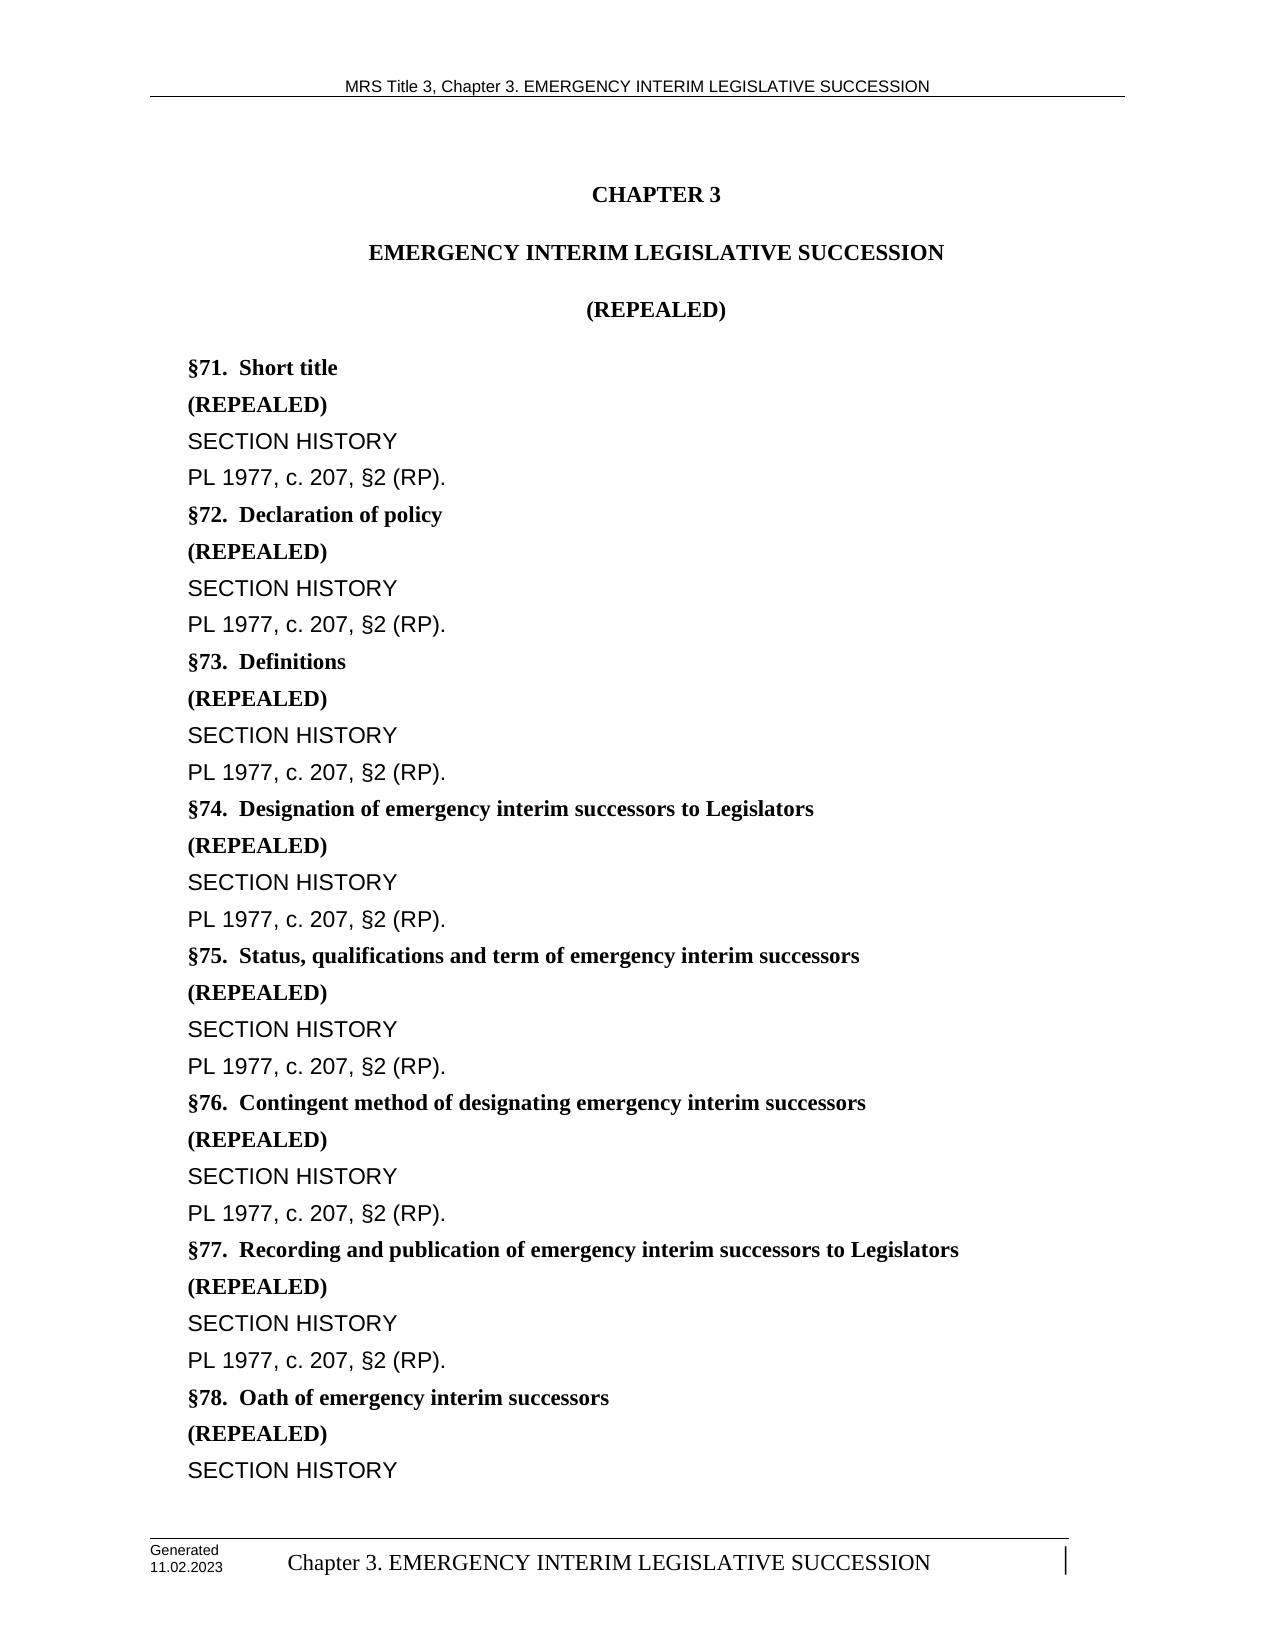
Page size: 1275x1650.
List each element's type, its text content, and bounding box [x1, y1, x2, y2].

text PL 1977, c. 207, §2 (RP). [187, 464, 1125, 491]
text §78. Oath of emergency interim successors [187, 1384, 1125, 1410]
text SECTION HISTORY [187, 722, 1125, 748]
text (REPEALED) [187, 685, 1125, 711]
text PL 1977, c. 207, §2 (RP). [187, 906, 1125, 932]
text PL 1977, c. 207, §2 (RP). [187, 1053, 1125, 1079]
text §75. Status, qualifications and term of emergency interim successors [187, 942, 1125, 969]
text §72. Declaration of policy [187, 501, 1125, 527]
text §76. Contingent method of designating emergency interim successors [187, 1089, 1125, 1116]
text (REPEALED) [187, 538, 1125, 564]
text SECTION HISTORY [187, 1016, 1125, 1042]
text §77. Recording and publication of emergency interim successors to Legislators [187, 1237, 1125, 1263]
text SECTION HISTORY [187, 1163, 1125, 1189]
text PL 1977, c. 207, §2 (RP). [187, 611, 1125, 638]
text SECTION HISTORY [187, 1457, 1125, 1483]
text SECTION HISTORY [187, 428, 1125, 454]
text PL 1977, c. 207, §2 (RP). [187, 1347, 1125, 1373]
text (REPEALED) [187, 1126, 1125, 1153]
text (REPEALED) [187, 391, 1125, 417]
text SECTION HISTORY [187, 1310, 1125, 1336]
text SECTION HISTORY [187, 575, 1125, 601]
text (REPEALED) [187, 1420, 1125, 1447]
text (REPEALED) [187, 979, 1125, 1006]
text (REPEALED) [187, 296, 1125, 323]
text §74. Designation of emergency interim successors to Legislators [187, 795, 1125, 822]
text (REPEALED) [187, 1273, 1125, 1300]
text PL 1977, c. 207, §2 (RP). [187, 1200, 1125, 1226]
text CHAPTER 3 [187, 181, 1125, 208]
text §71. Short title [187, 354, 1125, 380]
text EMERGENCY INTERIM LEGISLATIVE SUCCESSION [187, 239, 1125, 265]
text SECTION HISTORY [187, 869, 1125, 895]
text §73. Definitions [187, 648, 1125, 674]
text (REPEALED) [187, 832, 1125, 858]
text PL 1977, c. 207, §2 (RP). [187, 758, 1125, 785]
